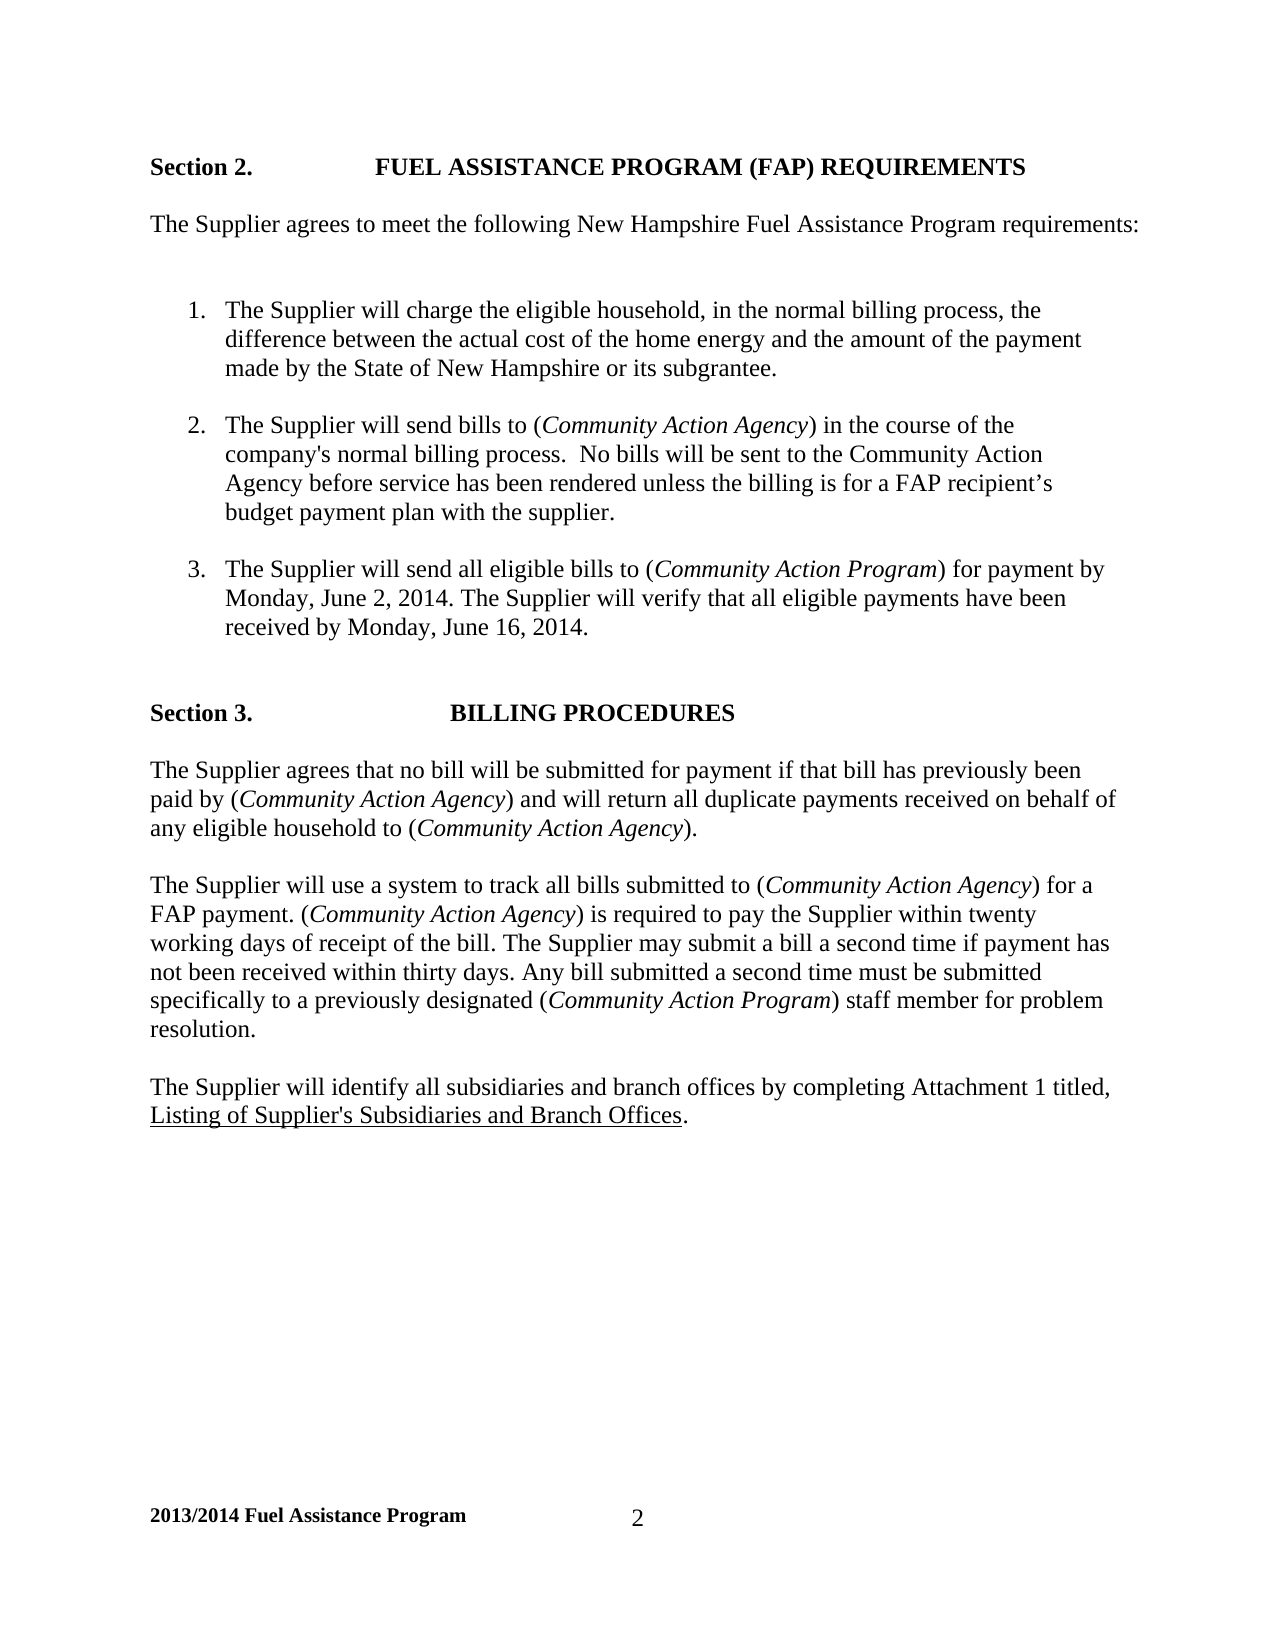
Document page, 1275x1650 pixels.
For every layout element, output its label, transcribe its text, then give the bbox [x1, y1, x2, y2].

text The Supplier agrees that no bill will be submitted for payment if that bill has previously been paid by (Community Action Agency) and will return all duplicate payments received on behalf of any eligible household to (Community Action Agency). [150, 755, 1125, 842]
text The Supplier will use a system to track all bills submitted to (Community Action Agency) for a FAP payment. (Community Action Agency) is required to pay the Supplier within twenty working days of receipt of the bill. The Supplier may submit a bill a second time if payment has not been received within thirty days. Any bill submitted a second time must be submitted specifically to a previously designated (Community Action Program) staff member for problem resolution. [150, 870, 1125, 1043]
text The Supplier will identify all subsidiaries and branch offices by completing Attachment 1 titled, Listing of Supplier's Subsidiaries and Branch Offices. [150, 1072, 1125, 1129]
text The Supplier agrees to meet the following New Hampshire Fuel Assistance Program requirements: [150, 209, 1275, 238]
text 3. The Supplier will send all eligible bills to (Community Action Program) for payment by Monday, June 2, 2014. The Supplier will verify that all eligible payments have been received by Monday, June 16, 2014. [187, 554, 1125, 640]
text Section 3. BILLING PROCEDURES [150, 698, 1125, 727]
list The Supplier will charge the eligible household, in the normal billing process, the difference between the actual cost of the home energy and the amount of the payment made by the State of or its subgrantee. [187, 295, 1125, 382]
list The Supplier will send bills to (Community Action Agency) in the course of the company's normal billing process. No bills will be sent to the Community Action Agency before service has been rendered unless the billing is for a FAP recipient’s budget payment plan with the supplier. [187, 410, 1125, 525]
text Section 2. Fuel Assistance Program (FAP) REQUIREMENTS [150, 152, 1125, 180]
